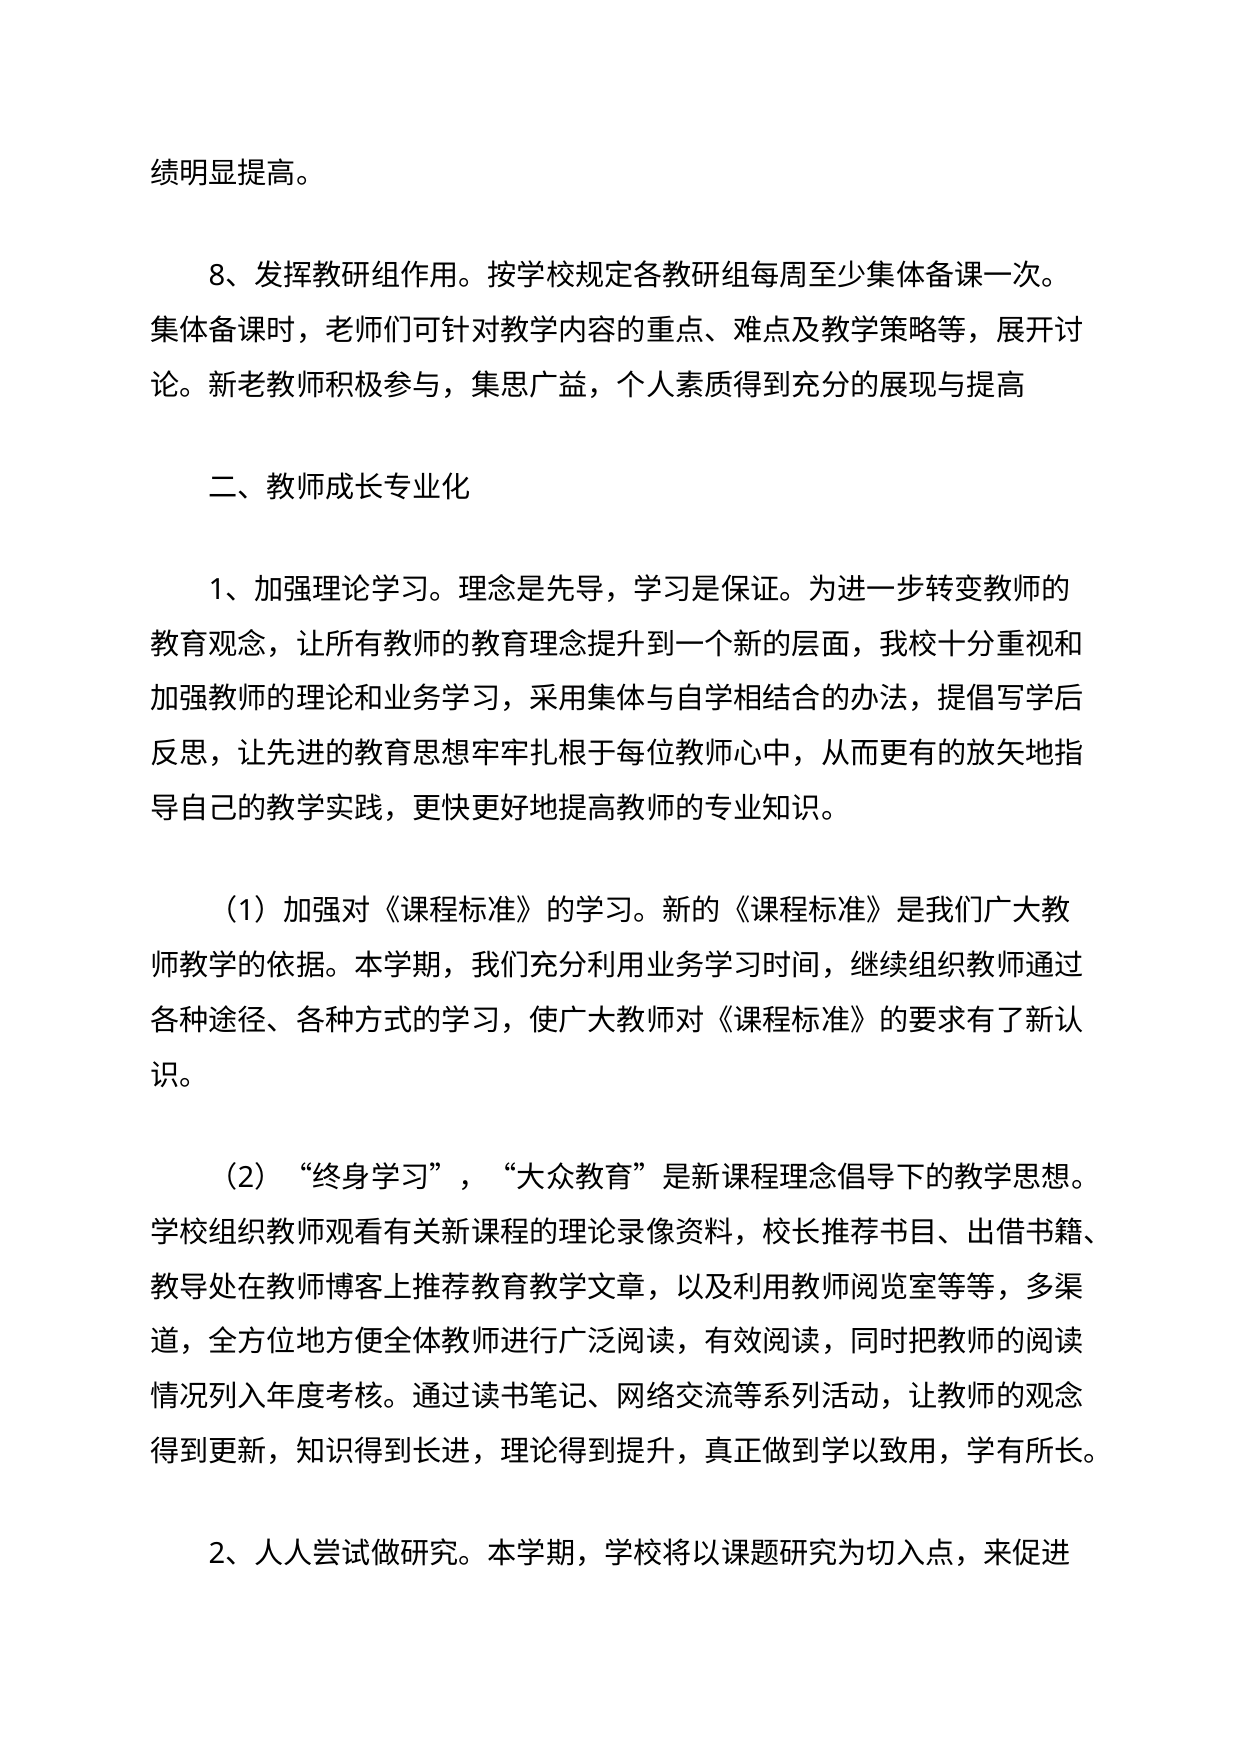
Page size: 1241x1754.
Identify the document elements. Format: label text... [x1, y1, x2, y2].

text （2）“终身学习”，“大众教育”是新课程理念倡导下的教学思想。学校组织教师观看有关新课程的理论录像资料，校长推荐书目、出借书籍、教导处在教师博客上推荐教育教学文章，以及利用教师阅览室等等，多渠道，全方位地方便全体教师进行广泛阅读，有效阅读，同时把教师的阅读情况列入年度考核。通过读书笔记、网络交流等系列活动，让教师的观念得到更新，知识得到长进，理论得到提升，真正做到学以致用，学有所长。 [150, 1153, 1090, 1470]
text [150, 1529, 1090, 1572]
text 二、教师成长专业化 [150, 463, 1090, 506]
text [150, 150, 1090, 192]
text （1）加强对《课程标准》的学习。新的《课程标准》是我们广大教师教学的依据。本学期，我们充分利用业务学习时间，继续组织教师通过各种途径、各种方式的学习，使广大教师对《课程标准》的要求有了新认识。 [150, 887, 1090, 1094]
text 1、加强理论学习。理念是先导，学习是保证。为进一步转变教师的教育观念，让所有教师的教育理念提升到一个新的层面，我校十分重视和加强教师的理论和业务学习，采用集体与自学相结合的办法，提倡写学后反思，让先进的教育思想牢牢扎根于每位教师心中，从而更有的放矢地指导自己的教学实践，更快更好地提高教师的专业知识。 [150, 565, 1090, 827]
text 8、发挥教研组作用。按学校规定各教研组每周至少集体备课一次。集体备课时，老师们可针对教学内容的重点、难点及教学策略等，展开讨论。新老教师积极参与，集思广益，个人素质得到充分的展现与提高 [150, 252, 1090, 404]
